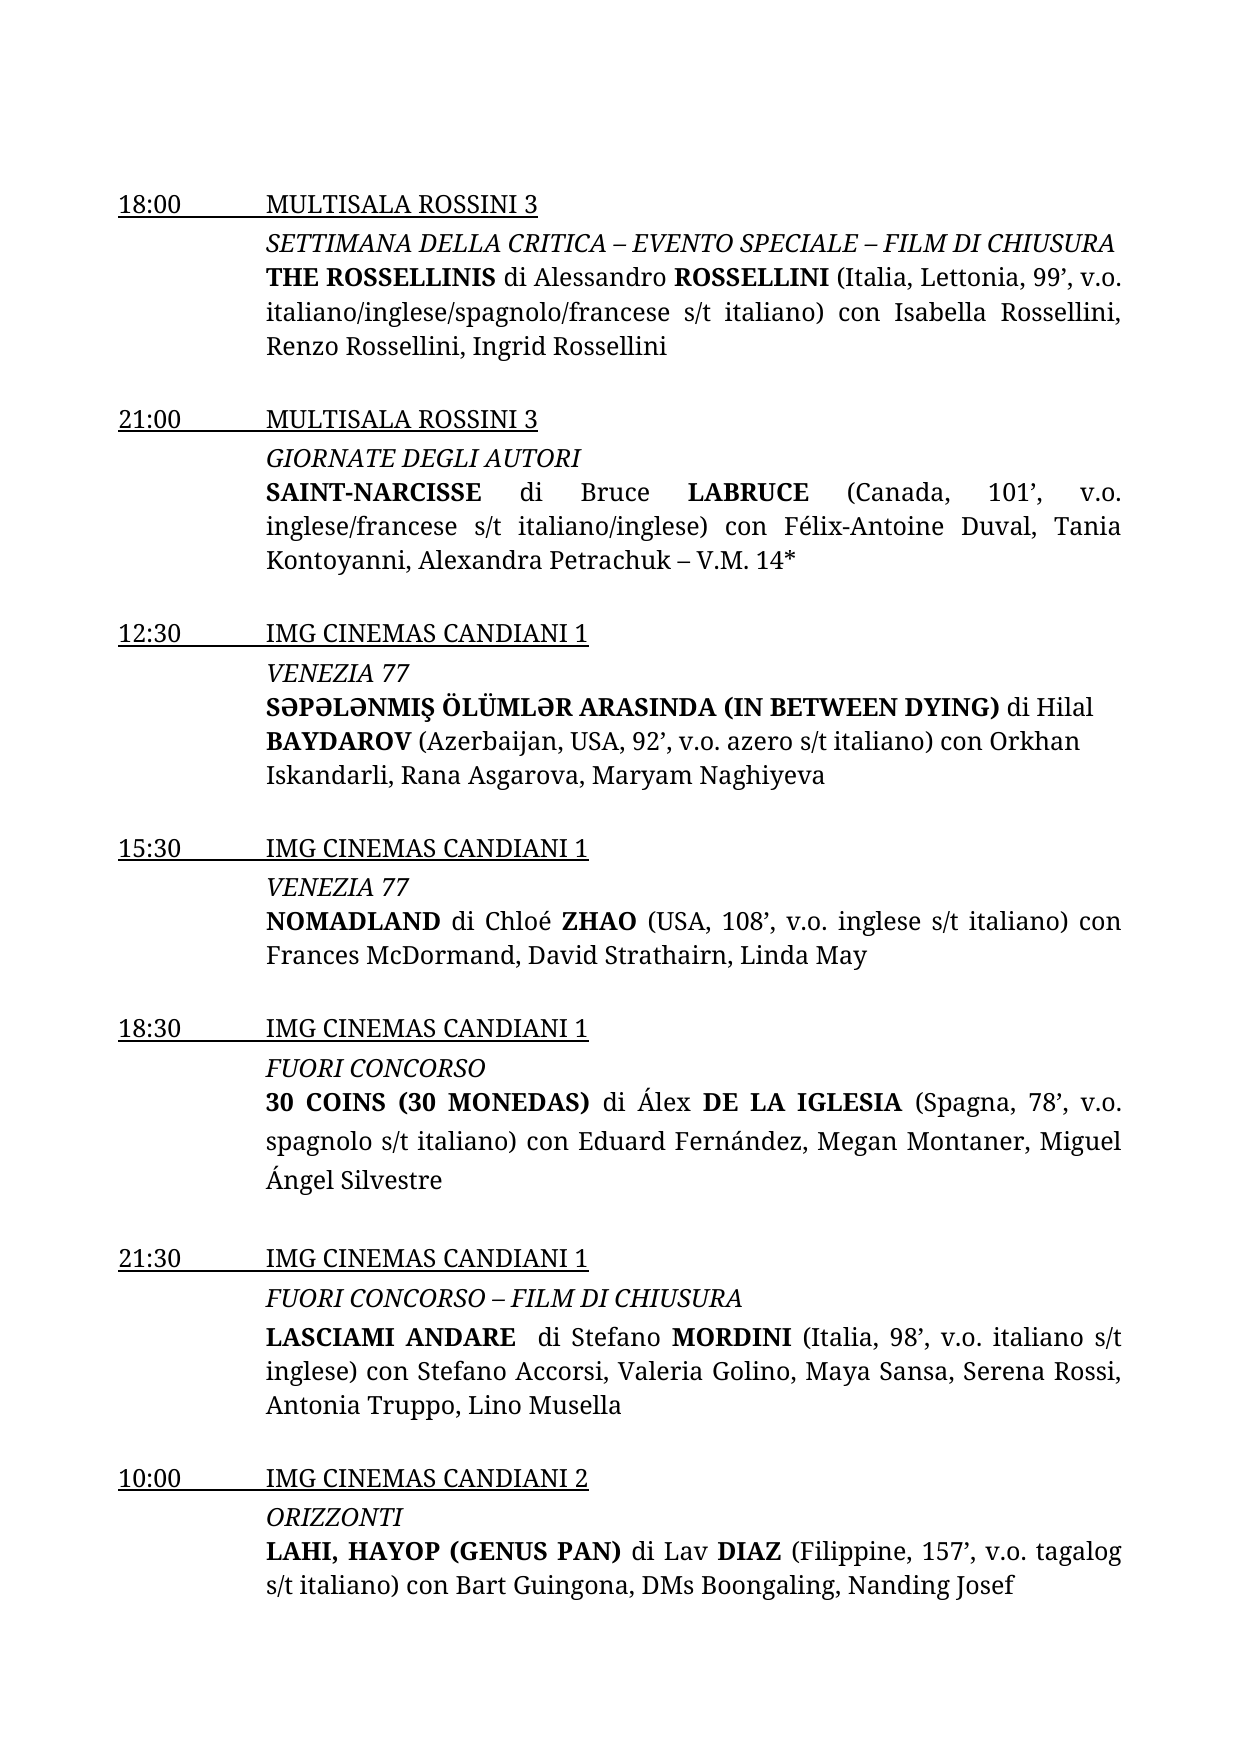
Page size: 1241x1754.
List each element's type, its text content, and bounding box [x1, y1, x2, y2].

text 30 COINS (30 MONEDAS) di Álex DE LA IGLESIA (Spagna, 78’, v.o. spagnolo s/t italiano) con Eduard Fernández, Megan Montaner, Miguel Ángel Silvestre [266, 1084, 1122, 1197]
text THE ROSSELLINIS di Alessandro ROSSELLINI (Italia, Lettonia, 99’, v.o. italiano/inglese/spagnolo/francese s/t italiano) con Isabella Rossellini, Renzo Rossellini, Ingrid Rossellini [266, 260, 1122, 362]
text 21:00 MULTISALA ROSSINI 3 [118, 401, 1122, 436]
text VENEZIA 77 [266, 655, 1122, 689]
text 18:00 MULTISALA ROSSINI 3 [118, 187, 1122, 221]
text FUORI CONCORSO – FILM DI CHIUSURA [192, 1280, 1122, 1314]
text 18:30 IMG CINEMAS CANDIANI 1 [118, 1011, 1122, 1045]
text SAINT-NARCISSE di Bruce LABRUCE (Canada, 101’, v.o. inglese/francese s/t italiano/inglese) con Félix-Antoine Duval, Tania Kontoyanni, Alexandra Petrachuk – V.M. 14* [266, 475, 1122, 577]
text SETTIMANA DELLA CRITICA – EVENTO SPECIALE – FILM DI CHIUSURA [266, 226, 1122, 260]
text LAHI, HAYOP (GENUS PAN) di Lav DIAZ (Filippine, 157’, v.o. tagalog s/t italiano) con Bart Guingona, DMs Boongaling, Nanding Josef [266, 1534, 1122, 1602]
text 15:30 IMG CINEMAS CANDIANI 1 [118, 831, 1122, 865]
text 12:30 IMG CINEMAS CANDIANI 1 [118, 616, 1122, 650]
text ORIZZONTI [266, 1500, 1122, 1534]
text 21:30 IMG CINEMAS CANDIANI 1 [118, 1241, 1122, 1275]
text GIORNATE DEGLI AUTORI [266, 441, 1122, 475]
text LASCIAMI ANDARE di Stefano MORDINI (Italia, 98’, v.o. italiano s/t inglese) con Stefano Accorsi, Valeria Golino, Maya Sansa, Serena Rossi, Antonia Truppo, Lino Musella [266, 1319, 1122, 1422]
text FUORI CONCORSO [266, 1050, 1122, 1084]
text VENEZIA 77 [192, 870, 1122, 904]
text NOMADLAND di Chloé ZHAO (USA, 108’, v.o. inglese s/t italiano) con Frances McDormand, David Strathairn, Linda May [266, 904, 1122, 972]
text SƏPƏLƏNMIŞ ÖLÜMLƏR ARASINDA (IN BETWEEN DYING) di Hilal BAYDAROV (Azerbaijan, USA, 92’, v.o. azero s/t italiano) con Orkhan Iskandarli, Rana Asgarova, Maryam Naghiyeva [266, 689, 1122, 791]
text 10:00 IMG CINEMAS CANDIANI 2 [118, 1461, 1122, 1495]
